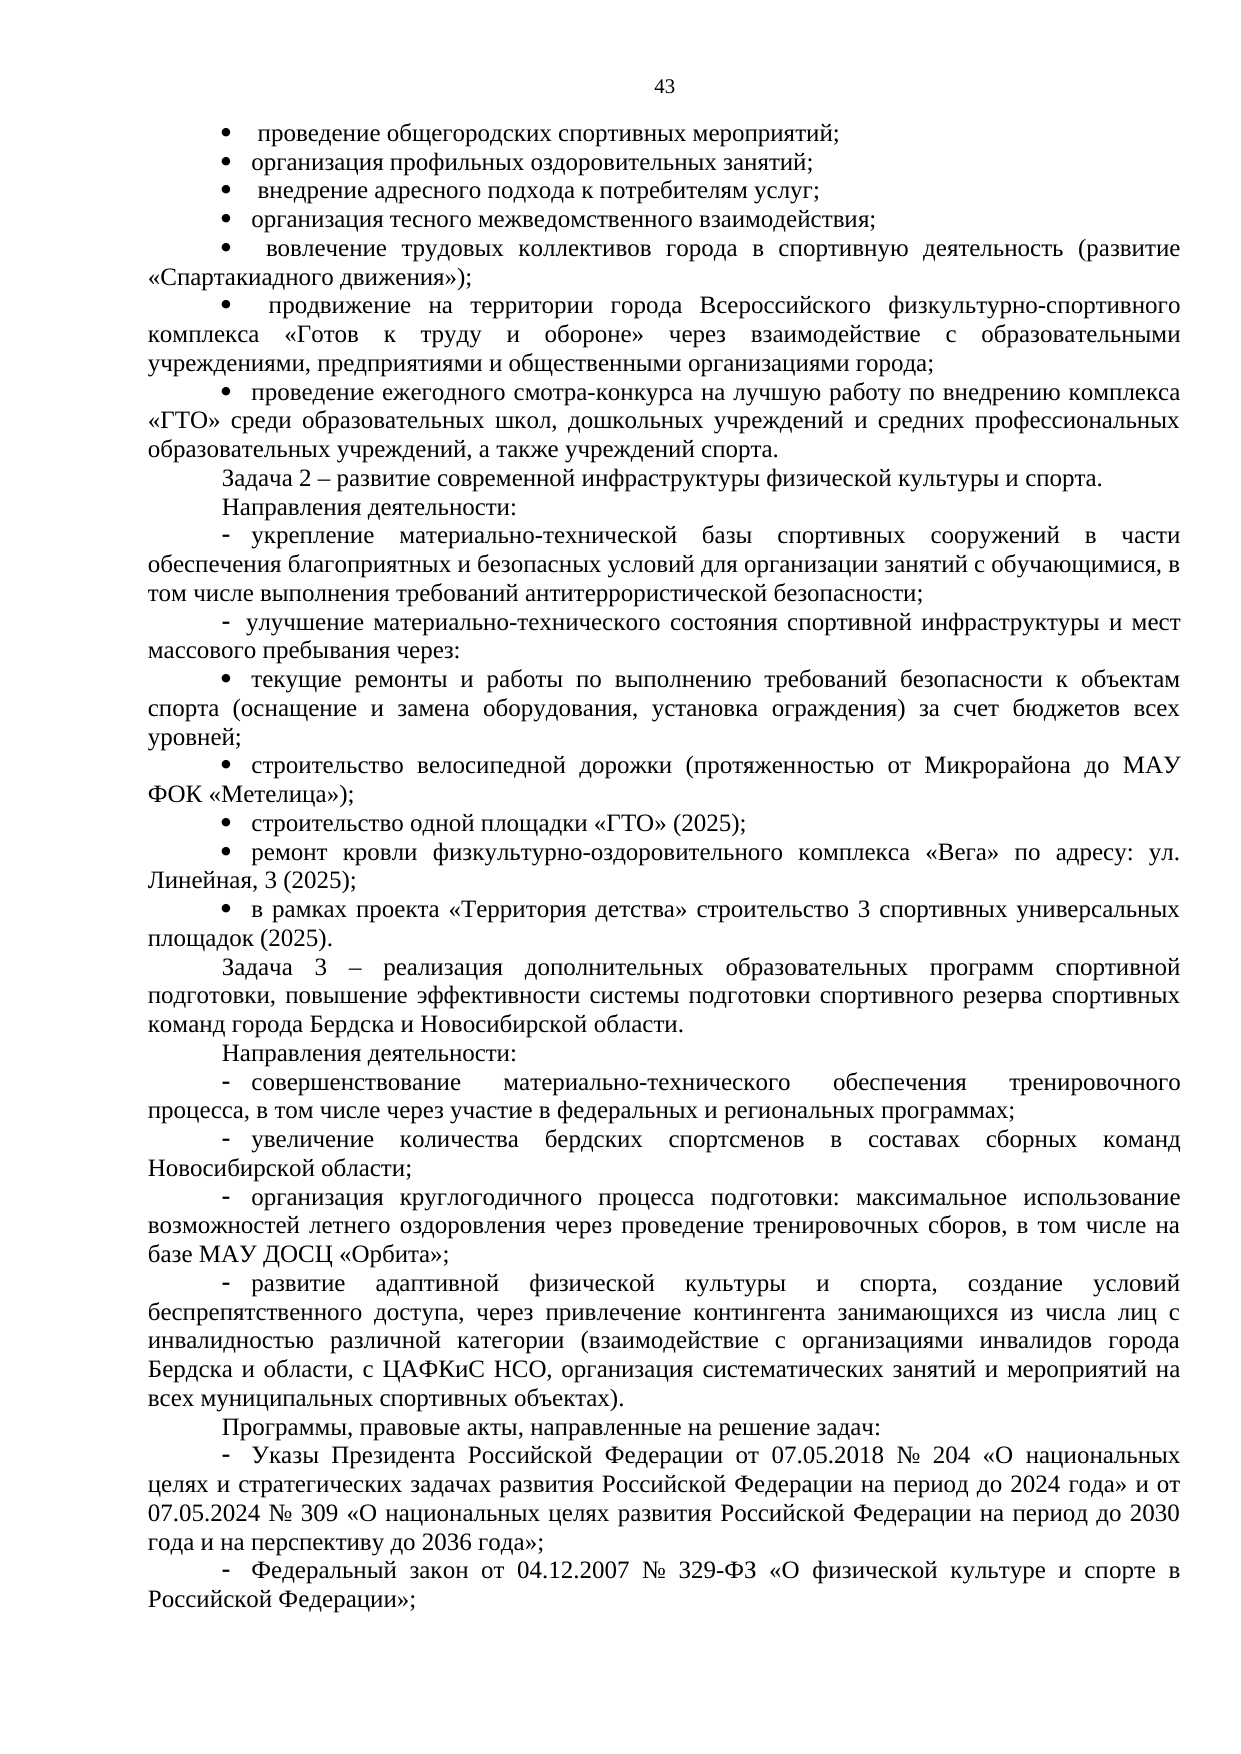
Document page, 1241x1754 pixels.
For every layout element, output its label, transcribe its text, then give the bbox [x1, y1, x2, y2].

text Направления деятельности: [148, 1038, 1181, 1067]
list проведение общегородских спортивных мероприятий; [148, 118, 1181, 147]
list организация тесного межведомственного взаимодействия; [148, 204, 1181, 233]
list организация профильных оздоровительных занятий; [148, 147, 1181, 176]
text Программы, правовые акты, направленные на решение задач: [148, 1412, 1181, 1441]
text Направления деятельности: [148, 492, 1181, 521]
list текущие ремонты и работы по выполнению требований безопасности к объектам спорта (оснащение и замена оборудования, установка ограждения) за счет бюджетов всех уровней; [148, 664, 1181, 751]
text Задача 2 – развитие современной инфраструктуры физической культуры и спорта. [148, 463, 1181, 492]
list в рамках проекта «Территория детства» строительство 3 спортивных универсальных площадок (2025). [148, 894, 1181, 952]
text Задача 3 – реализация дополнительных образовательных программ спортивной подготовки, повышение эффективности системы подготовки спортивного резерва спортивных команд города Бердска и Новосибирской области. [148, 952, 1181, 1038]
list увеличение количества бердских спортсменов в составах сборных команд Новосибирской области; [148, 1124, 1181, 1182]
list Федеральный закон от 04.12.2007 № 329-ФЗ «О физической культуре и спорте в Российской Федерации»; [148, 1556, 1181, 1613]
list проведение ежегодного смотра-конкурса на лучшую работу по внедрению комплекса «ГТО» среди образовательных школ, дошкольных учреждений и средних профессиональных образовательных учреждений, а также учреждений спорта. [148, 377, 1181, 463]
list строительство одной площадки «ГТО» (2025); [148, 808, 1181, 837]
list укрепление материально-технической базы спортивных сооружений в части обеспечения благоприятных и безопасных условий для организации занятий с обучающимися, в том числе выполнения требований антитеррористической безопасности; [148, 521, 1181, 607]
list внедрение адресного подхода к потребителям услуг; [148, 176, 1181, 204]
list ремонт кровли физкультурно-оздоровительного комплекса «Вега» по адресу: ул. Линейная, 3 (2025); [148, 837, 1181, 894]
list продвижение на территории города Всероссийского физкультурно-спортивного комплекса «Готов к труду и обороне» через взаимодействие с образовательными учреждениями, предприятиями и общественными организациями города; [148, 291, 1181, 377]
list развитие адаптивной физической культуры и спорта, создание условий беспрепятственного доступа, через привлечение контингента занимающихся из числа лиц с инвалидностью различной категории (взаимодействие с организациями инвалидов города Бердска и области, с ЦАФКиС НСО, организация систематических занятий и мероприятий на всех муниципальных спортивных объектах). [148, 1268, 1181, 1412]
list Указы Президента Российской Федерации от 07.05.2018 № 204 «О национальных целях и стратегических задачах развития Российской Федерации на период до 2024 года» и от 07.05.2024 № 309 «О национальных целях развития Российской Федерации на период до 2030 года и на перспективу до 2036 года»; [148, 1441, 1181, 1556]
list совершенствование материально-технического обеспечения тренировочного процесса, в том числе через участие в федеральных и региональных программах; [148, 1067, 1181, 1124]
list улучшение материально-технического состояния спортивной инфраструктуры и мест массового пребывания через: [148, 607, 1181, 664]
list вовлечение трудовых коллективов города в спортивную деятельность (развитие «Спартакиадного движения»); [148, 233, 1181, 291]
list организация круглогодичного процесса подготовки: максимальное использование возможностей летнего оздоровления через проведение тренировочных сборов, в том числе на базе МАУ ДОСЦ «Орбита»; [148, 1182, 1181, 1268]
list строительство велосипедной дорожки (протяженностью от Микрорайона до МАУ ФОК «Метелица»); [148, 751, 1181, 808]
